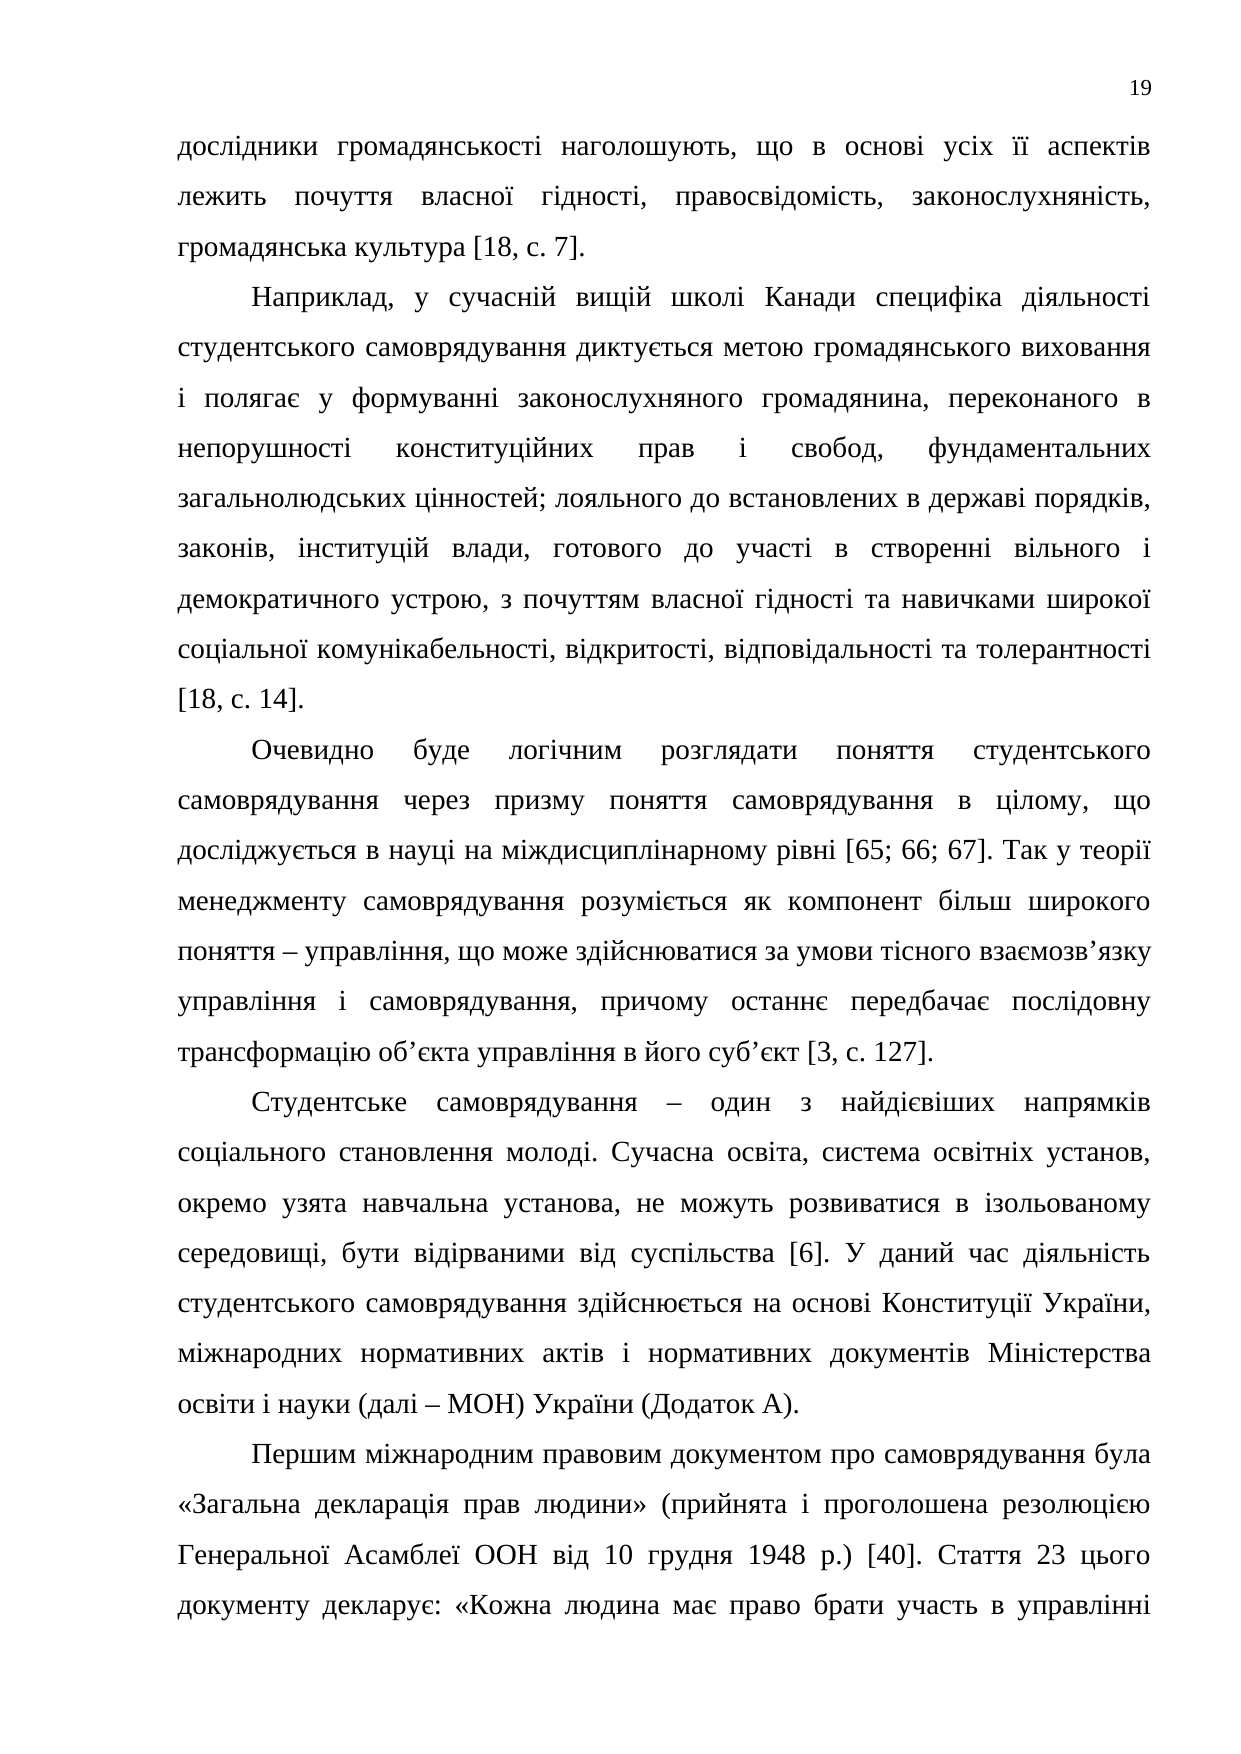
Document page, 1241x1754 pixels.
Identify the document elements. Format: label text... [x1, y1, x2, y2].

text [177, 1436, 1152, 1621]
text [177, 128, 1152, 262]
text Студентське самоврядування – один з найдієвіших напрямків соціального становлення молоді. Сучасна освіта, система освітніх установ, окремо узята навчальна установа, не можуть розвиватися в ізольованому середовищі, бути відірваними від суспільства [6]. У даний час діяльність студентського самоврядування здійснюється на основі Конституції України, міжнародних нормативних актів і нормативних документів Міністерства освіти і науки (далі – МОН) України (Додаток А). [177, 1084, 1152, 1419]
text Очевидно буде логічним розглядати поняття студентського самоврядування через призму поняття самоврядування в цілому, що досліджується в науці на міждисциплінарному рівні [65; 66; 67]. Так у теорії менеджменту самоврядування розуміється як компонент більш широкого поняття – управління, що може здійснюватися за умови тісного взаємозв’язку управління і самоврядування, причому останнє передбачає послідовну трансформацію об’єкта управління в його суб’єкт [3, с. 127]. [177, 732, 1152, 1067]
text Наприклад, у сучасній вищій школі Канади специфіка діяльності студентського самоврядування диктується метою громадянського виховання і полягає у формуванні законослухняного громадянина, переконаного в непорушності конституційних прав і свобод, фундаментальних загальнолюдських цінностей; лояльного до встановлених в державі порядків, законів, інституцій влади, готового до участі в створенні вільного і демократичного устрою, з почуттям власної гідності та навичками широкої соціальної комунікабельності, відкритості, відповідальності та толерантності [18, с. 14]. [177, 279, 1152, 715]
